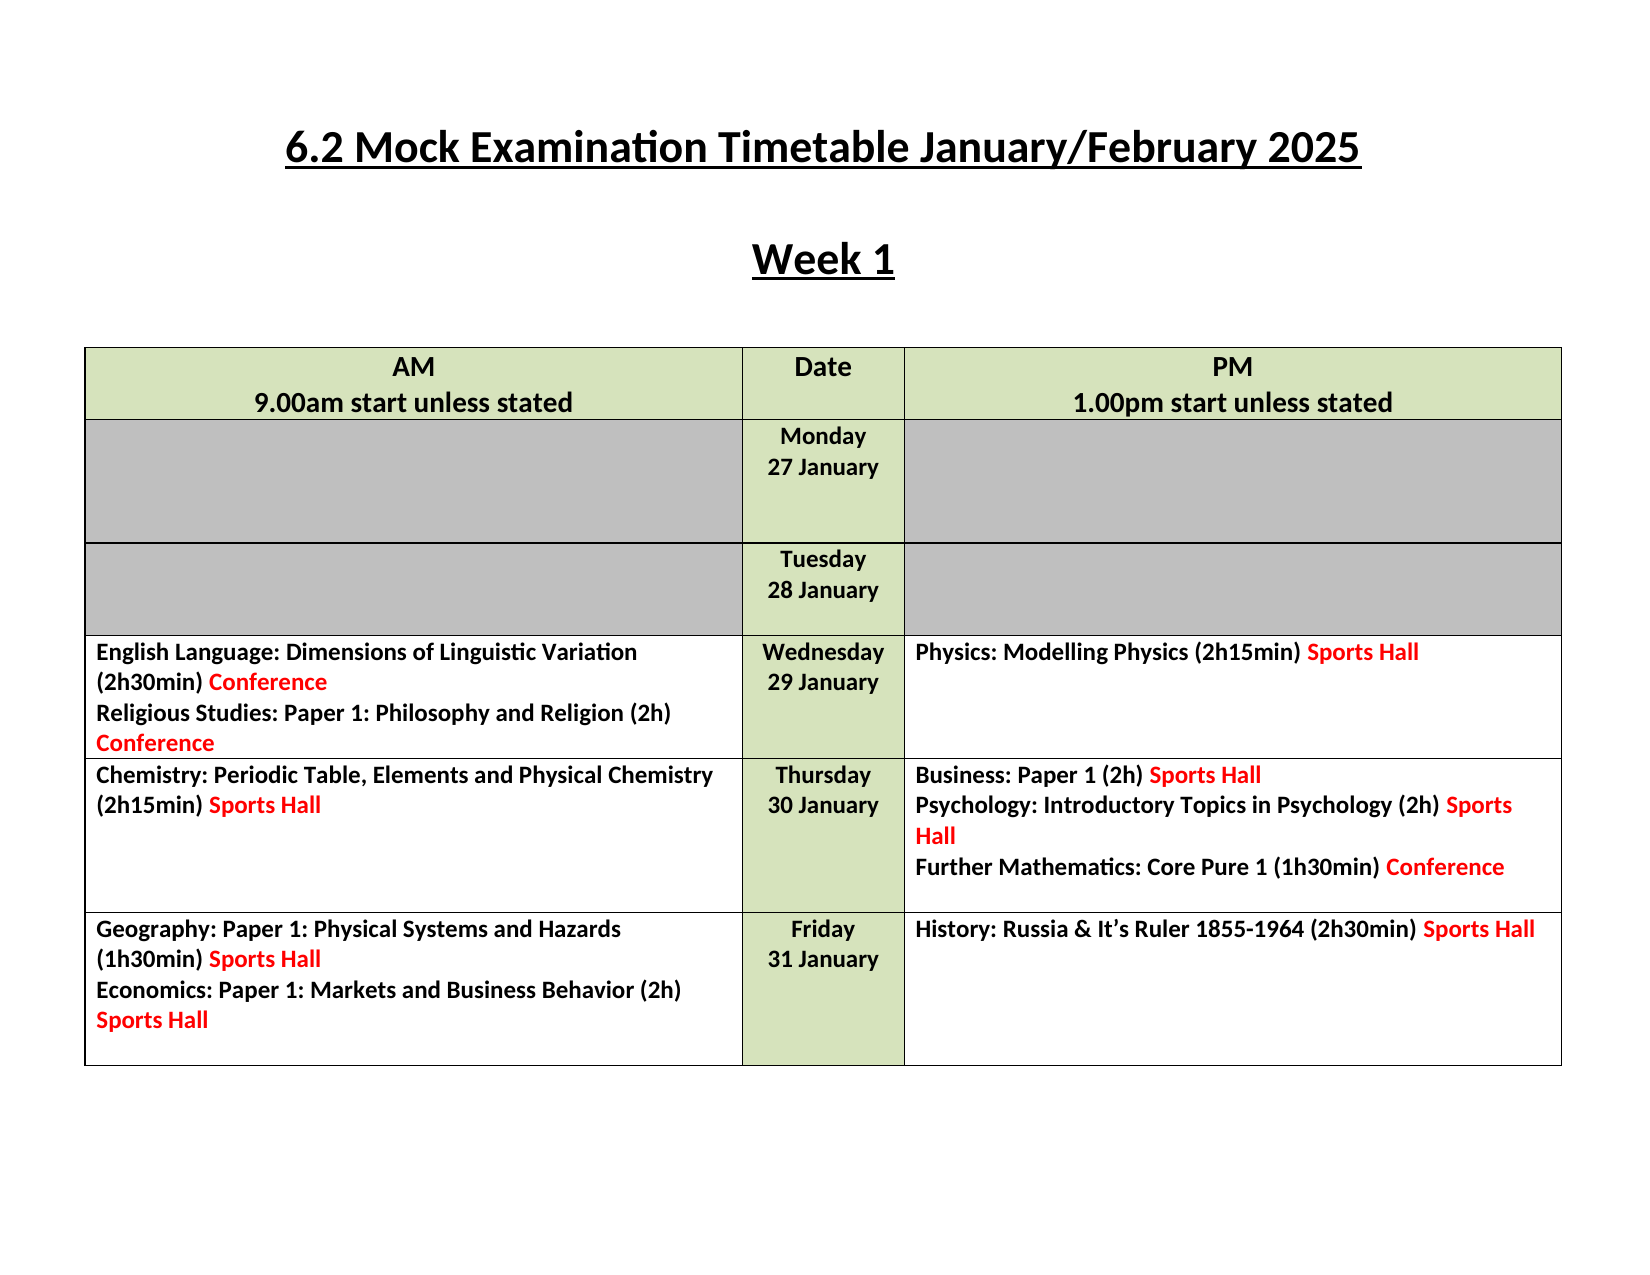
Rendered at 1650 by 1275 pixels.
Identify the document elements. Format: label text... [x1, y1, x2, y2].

table_cell Physics: Modelling Physics (2h15min) Sports Hall [905, 636, 1561, 758]
table_cell History: Russia & It’s Ruler 1855-1964 (2h30min) Sports Hall [905, 913, 1561, 1065]
table_cell Thursday 30 January [743, 759, 904, 912]
table_header Date [743, 348, 904, 419]
table_cell Wednesday 29 January [743, 636, 904, 758]
table_cell [905, 420, 1561, 542]
table_cell Business: Paper 1 (2h) Sports Hall Psychology: Introductory Topics in Psychology (2h) Sports Hall Further Mathematics: Core Pure 1 (1h30min) Conference [905, 759, 1561, 912]
table_cell [86, 420, 742, 542]
table_header PM 1.00pm start unless stated [905, 348, 1561, 419]
table_cell Geography: Paper 1: Physical Systems and Hazards (1h30min) Sports Hall Economics: Paper 1: Markets and Business Behavior (2h) Sports Hall [86, 913, 742, 1065]
table_cell Monday 27 January [743, 420, 904, 542]
table_header AM 9.00am start unless stated [86, 348, 742, 419]
table_cell [86, 544, 742, 635]
text Week 1 [150, 230, 1496, 286]
table_cell Chemistry: Periodic Table, Elements and Physical Chemistry (2h15min) Sports Hall [86, 759, 742, 912]
table_cell English Language: Dimensions of Linguistic Variation (2h30min) Conference Religious Studies: Paper 1: Philosophy and Religion (2h) Conference [86, 636, 742, 758]
table_cell Tuesday 28 January [743, 544, 904, 635]
table_cell Friday 31 January [743, 913, 904, 1065]
table_cell [905, 544, 1561, 635]
text 6.2 Mock Examination Timetable January/February 2025 [150, 118, 1496, 174]
